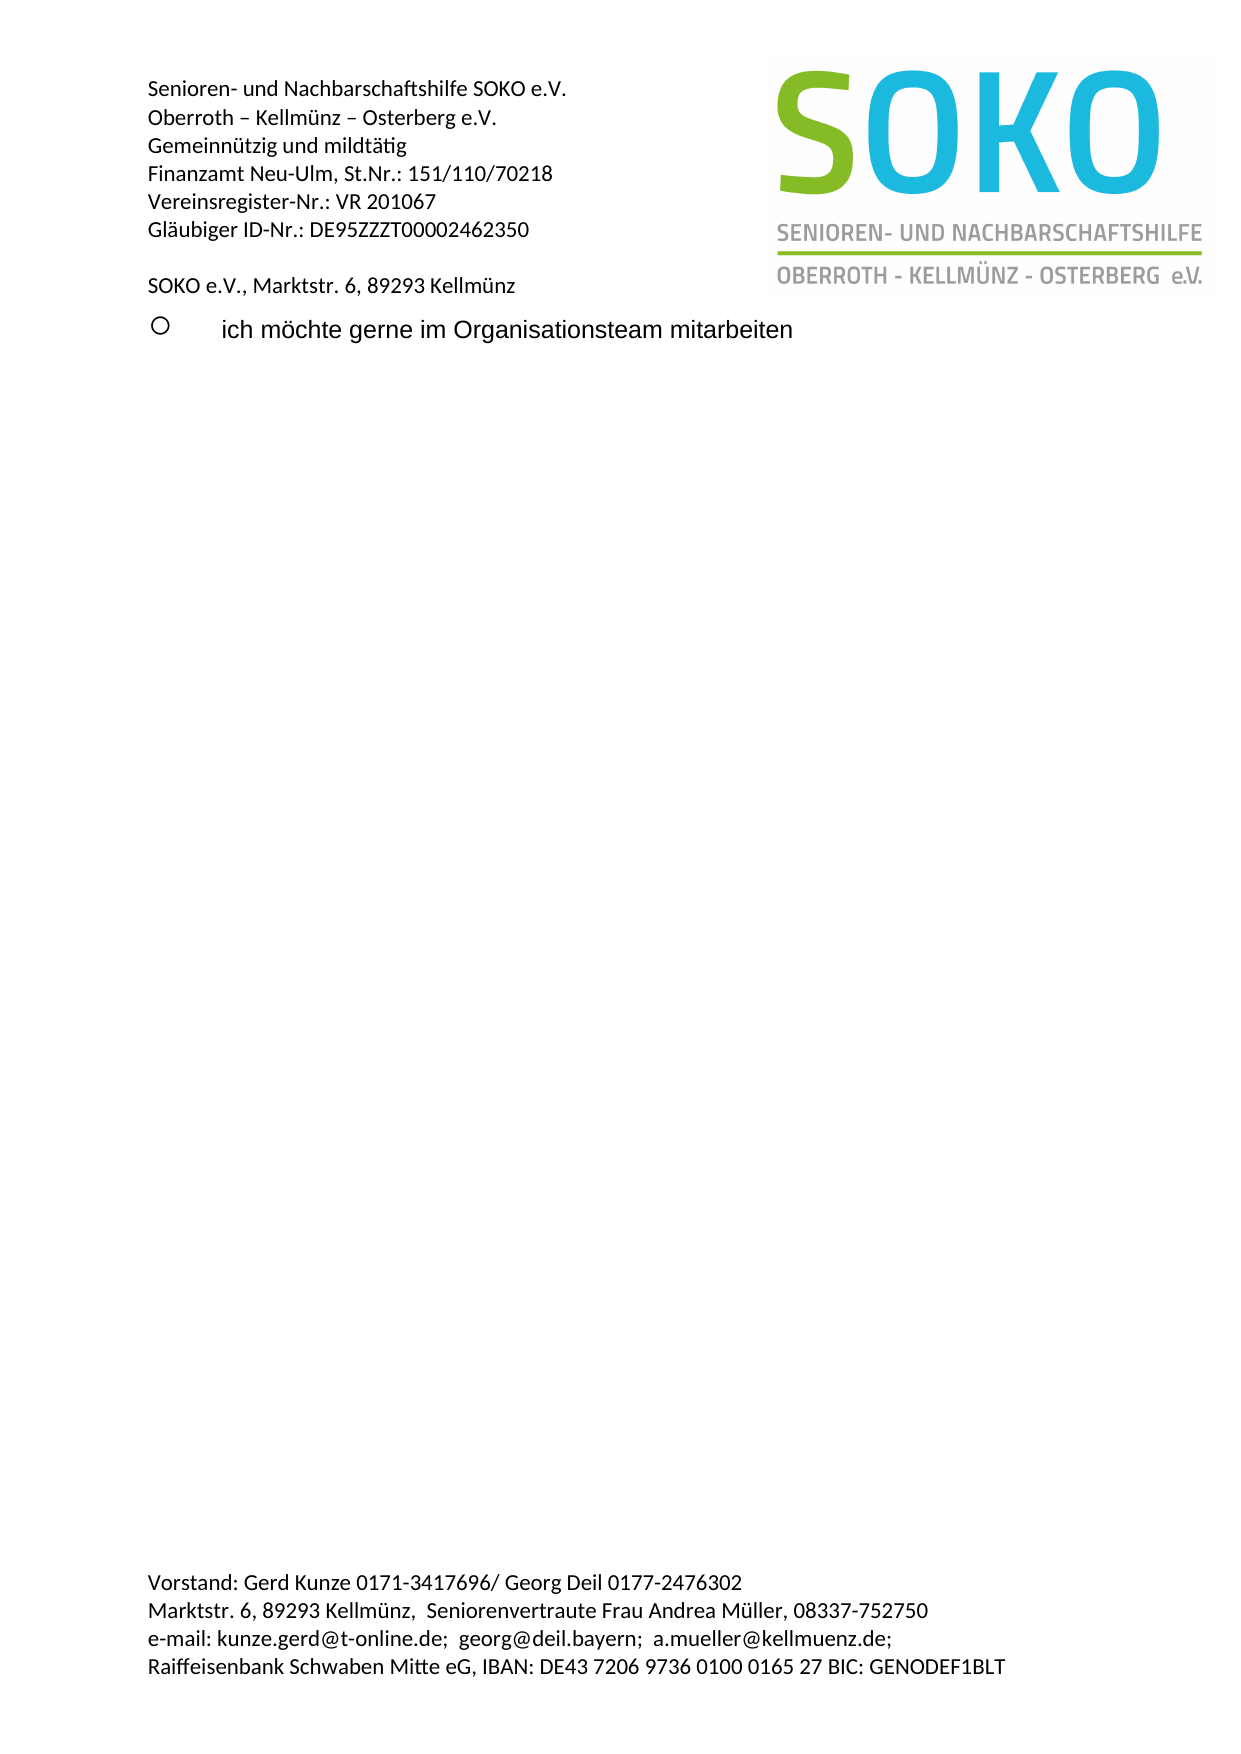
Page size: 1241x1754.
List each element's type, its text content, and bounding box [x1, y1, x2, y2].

picture [762, 58, 1220, 296]
